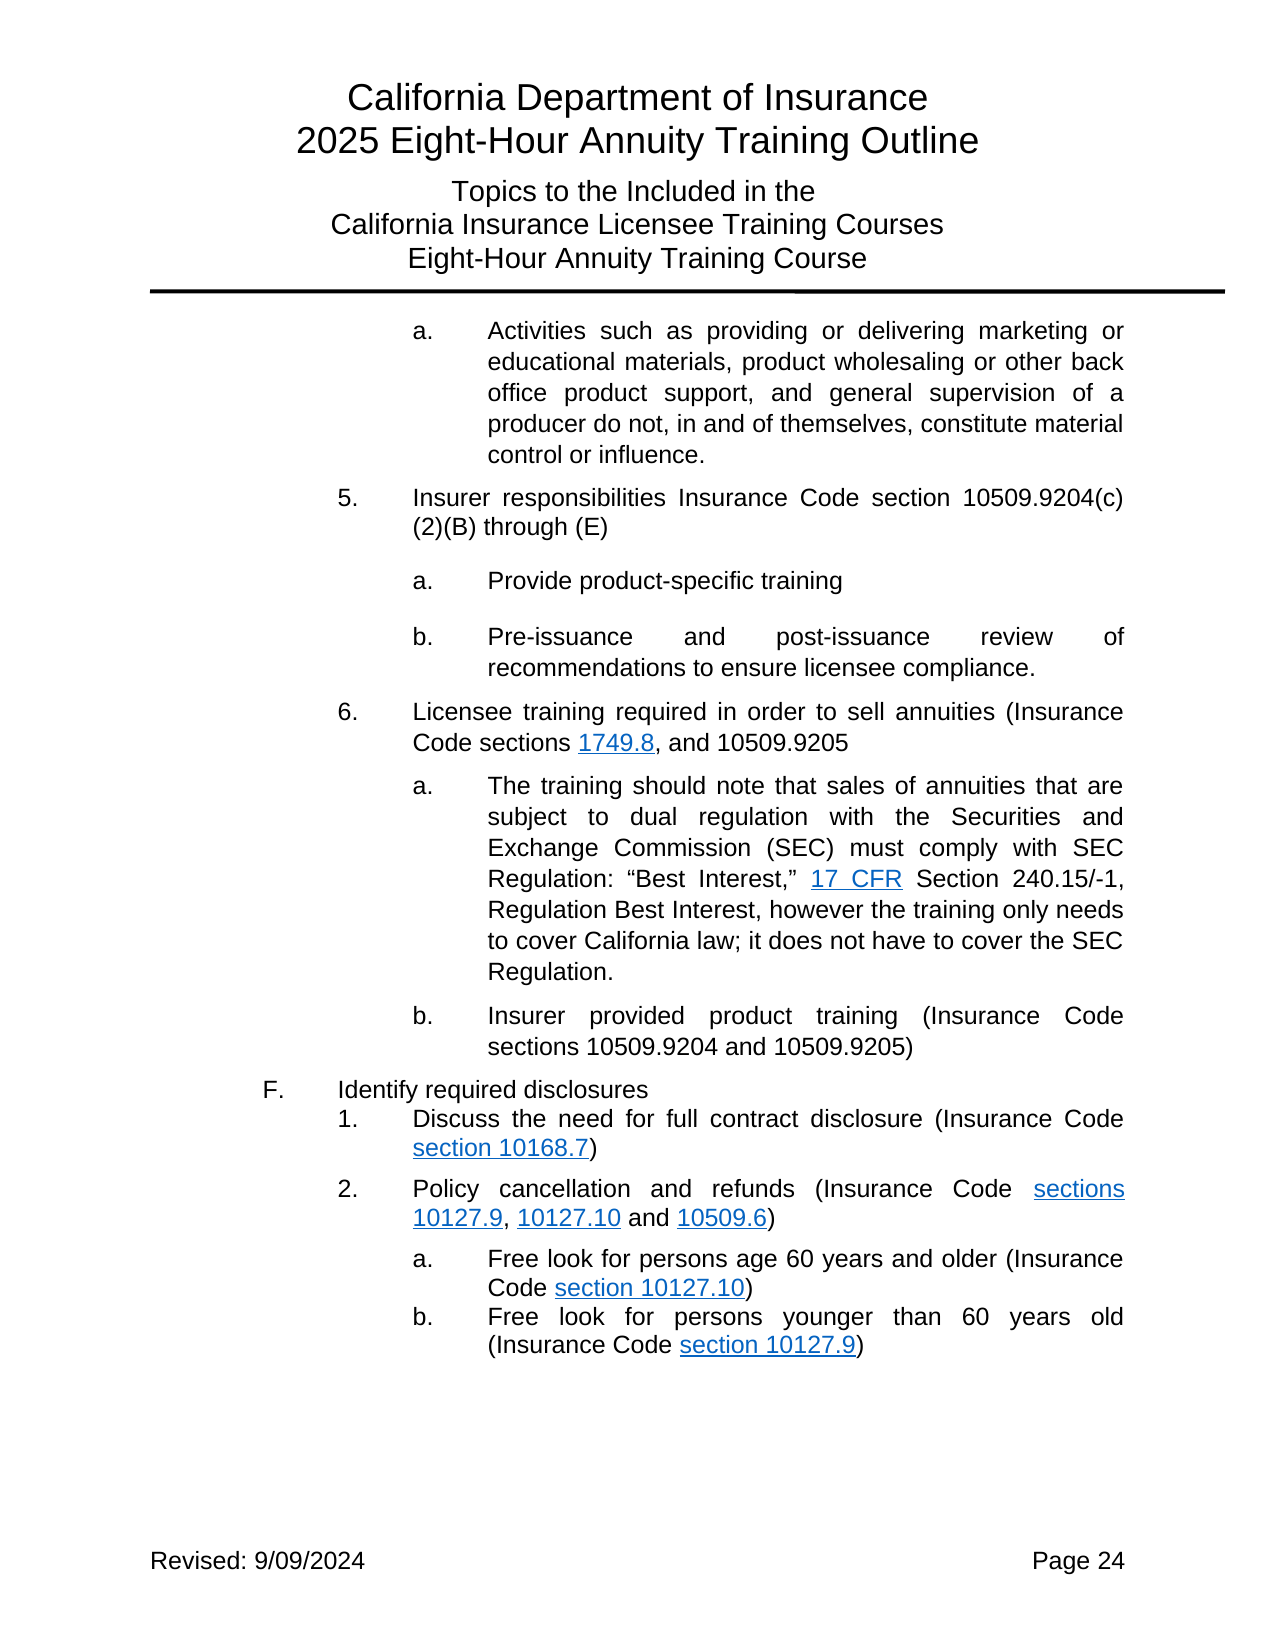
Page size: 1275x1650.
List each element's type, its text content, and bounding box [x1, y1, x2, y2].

text a. Provide product-specific training [412, 566, 1125, 594]
text a. Activities such as providing or delivering marketing or educational materials, product wholesaling or other back office product support, and general supervision of a producer do not, in and of themselves, constitute material control or influence. [412, 316, 1125, 468]
text b. Insurer provided product training (Insurance Code sections 10509.9204 and 10509.9205) [412, 1001, 1125, 1061]
text b. Free look for persons younger than 60 years old (Insurance Code section 10127.9) [412, 1302, 1125, 1359]
text b. Pre-issuance and post-issuance review of recommendations to ensure licensee compliance. [412, 622, 1125, 682]
list Identify required disclosures [262, 1075, 1125, 1104]
list Policy cancellation and refunds (Insurance Code sections 10127.9, 10127.10 and 10509.6) [337, 1174, 1125, 1232]
text 5. Insurer responsibilities Insurance Code section 10509.9204(c)(2)(B) through (E) [337, 483, 1125, 541]
text 6. Licensee training required in order to sell annuities (Insurance Code sections 1749.8, and 10509.9205 [337, 696, 1125, 756]
list Discuss the need for full contract disclosure (Insurance Code section 10168.7) [337, 1104, 1125, 1162]
text a. Free look for persons age 60 years and older (Insurance Code section 10127.10) [412, 1244, 1125, 1302]
text a. The training should note that sales of annuities that are subject to dual regulation with the Securities and Exchange Commission (SEC) must comply with SEC Regulation: “Best Interest,” 17 CFR Section 240.15/-1, Regulation Best Interest, however the training only needs to cover California law; it does not have to cover the SEC Regulation. [412, 771, 1125, 986]
